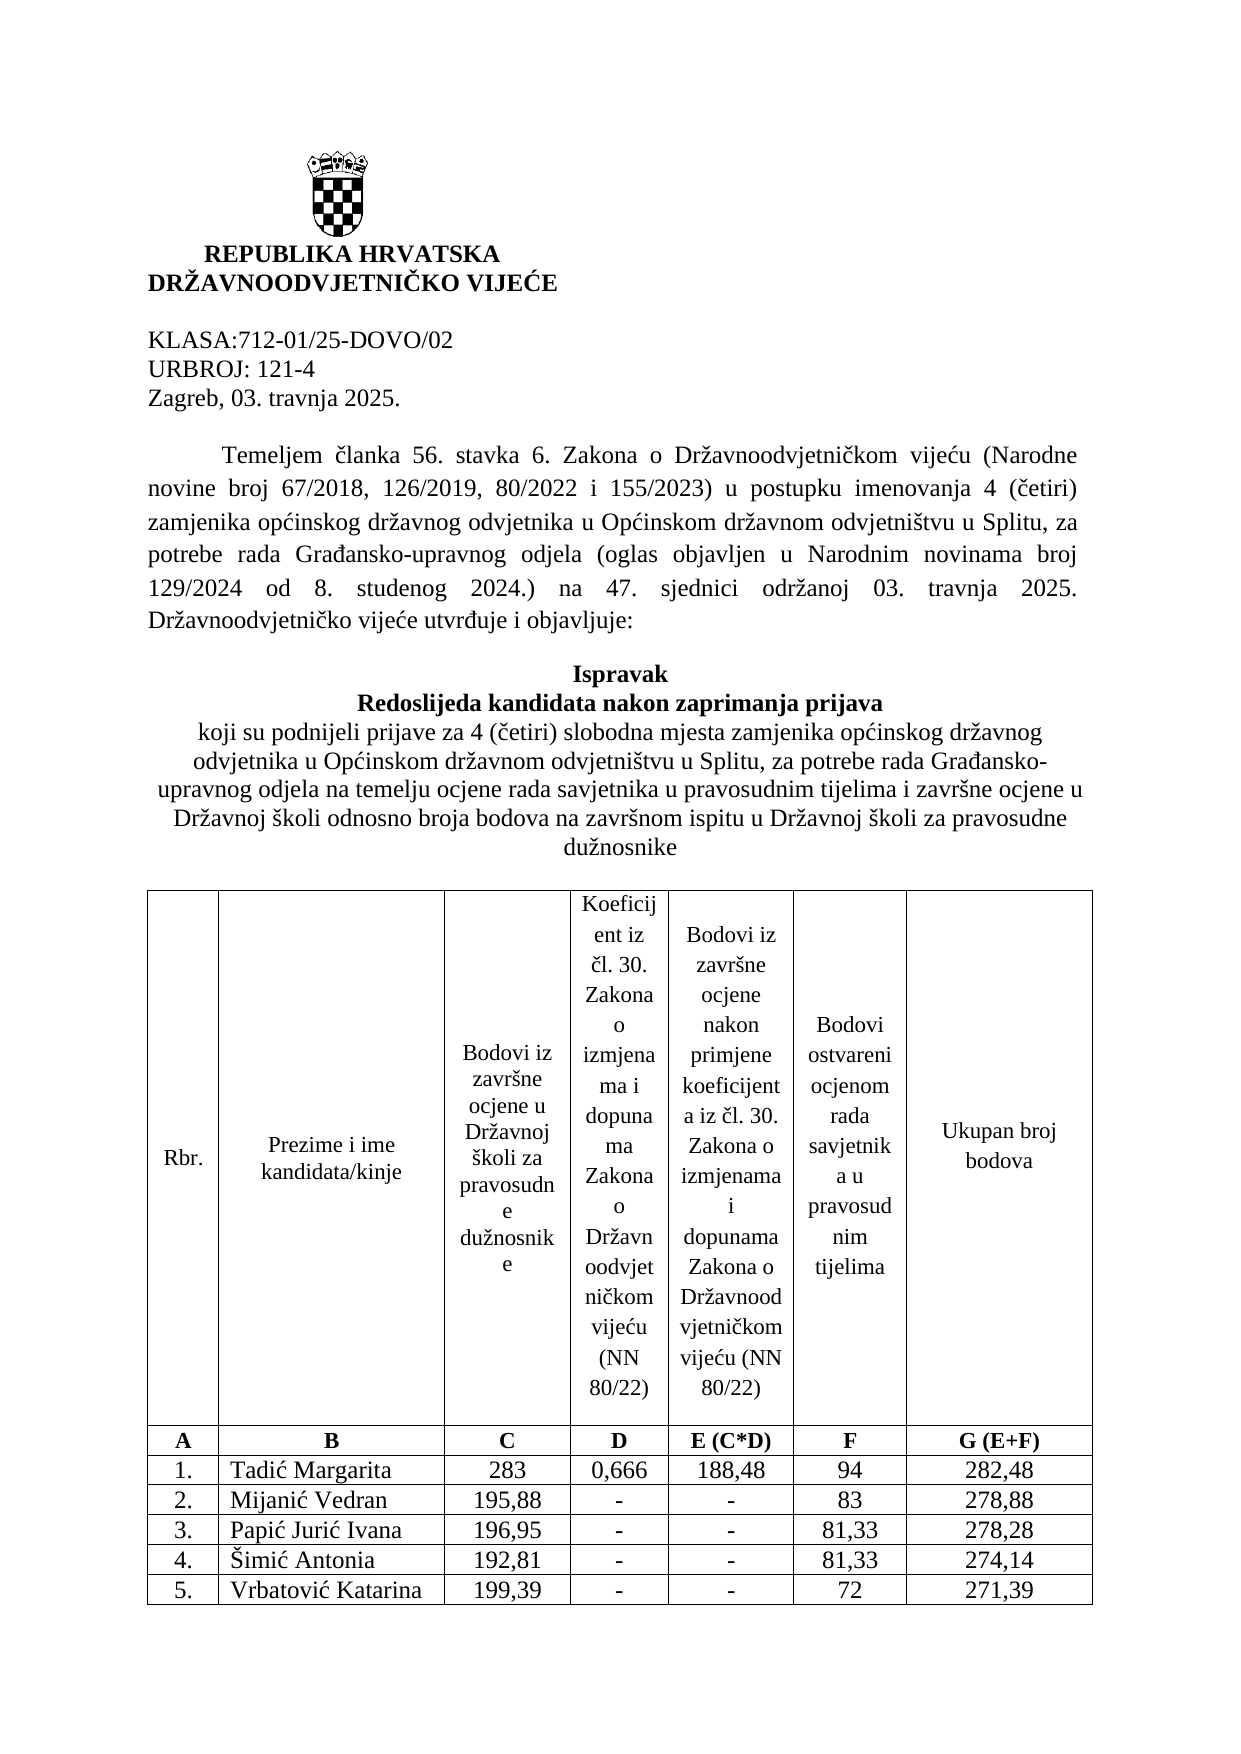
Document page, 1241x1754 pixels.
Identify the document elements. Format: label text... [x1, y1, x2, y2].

text Redoslijeda kandidata nakon zaprimanja prijava [148, 688, 1093, 717]
table_cell 192,81 [445, 1545, 570, 1574]
table_cell 4. [148, 1545, 218, 1574]
table_header Ukupan broj bodova [907, 891, 1092, 1425]
text Temeljem članka 56. stavka 6. Zakona o Državnoodvjetničkom vijeću (Narodne novine broj 67/2018, 126/2019, 80/2022 i 155/2023) u postupku imenovanja 4 (četiri) zamjenika općinskog državnog odvjetnika u Općinskom državnom odvjetništvu u Splitu, za potrebe rada Građansko-upravnog odjela (oglas objavljen u Narodnim novinama broj 129/2024 od 8. studenog 2024.) na 47. sjednici održanoj 03. travnja 2025. Državnoodvjetničko vijeće utvrđuje i objavljuje: [148, 441, 1078, 634]
table_cell 282,48 [907, 1456, 1092, 1484]
table_cell Vrbatović Katarina [219, 1575, 444, 1603]
table_cell E (C*D) [669, 1426, 793, 1454]
table_cell B [219, 1426, 444, 1454]
table_cell - [571, 1545, 668, 1574]
text REPUBLIKA HRVATSKA [148, 239, 1093, 268]
table_cell 2. [148, 1485, 218, 1514]
table_cell 81,33 [794, 1515, 906, 1544]
table_cell 83 [794, 1485, 906, 1514]
table_header Koeficijent iz čl. 30. Zakona o izmjenama i dopunama Zakona o Državnoodvjetničkom vijeću (NN 80/22) [571, 891, 668, 1425]
table_header Bodovi iz završne ocjene u Državnoj školi za pravosudne dužnosnike [445, 891, 570, 1425]
table_cell F [794, 1426, 906, 1454]
text DRŽAVNOODVJETNIČKO VIJEĆE [148, 268, 1093, 297]
text KLASA:712-01/25-DOVO/02 URBROJ: 121-4 [148, 326, 1093, 383]
table_header Bodovi ostvareni ocjenom rada savjetnika u pravosudnim tijelima [794, 891, 906, 1425]
table_cell - [669, 1575, 793, 1603]
table_cell 188,48 [669, 1456, 793, 1484]
table_header Prezime i ime kandidata/kinje [219, 891, 444, 1425]
table_cell - [669, 1545, 793, 1574]
table_cell Tadić Margarita [219, 1456, 444, 1484]
table_cell 195,88 [445, 1485, 570, 1514]
table_cell 1. [148, 1456, 218, 1484]
table_cell Šimić Antonia [219, 1545, 444, 1574]
table_cell 94 [794, 1456, 906, 1484]
table_cell 199,39 [445, 1575, 570, 1603]
table_cell 0,666 [571, 1456, 668, 1484]
table_cell 278,88 [907, 1485, 1092, 1514]
table_cell 196,95 [445, 1515, 570, 1544]
table_header Bodovi iz završne ocjene nakon primjene koeficijenta iz čl. 30. Zakona o izmjenama i dopunama Zakona o Državnoodvjetničkom vijeću (NN 80/22) [669, 891, 793, 1425]
text koji su podnijeli prijave za 4 (četiri) slobodna mjesta zamjenika općinskog državnog odvjetnika u Općinskom državnom odvjetništvu u Splitu, za potrebe rada Građansko-upravnog odjela na temelju ocjene rada savjetnika u pravosudnim tijelima i završne ocjene u Državnoj školi odnosno broja bodova na završnom ispitu u Državnoj školi za pravosudne dužnosnike [148, 717, 1093, 861]
table_cell - [669, 1515, 793, 1544]
text Ispravak [148, 659, 1093, 688]
table_cell D [571, 1426, 668, 1454]
table_cell C [445, 1426, 570, 1454]
table_cell 283 [445, 1456, 570, 1484]
table_cell 72 [794, 1575, 906, 1603]
table_cell 274,14 [907, 1545, 1092, 1574]
table_cell Mijanić Vedran [219, 1485, 444, 1514]
table_cell 3. [148, 1515, 218, 1544]
table_cell - [571, 1515, 668, 1544]
table_cell 5. [148, 1575, 218, 1603]
text Zagreb, 03. travnja 2025. [148, 383, 1093, 412]
table_cell 81,33 [794, 1545, 906, 1574]
table_cell - [571, 1485, 668, 1514]
table_cell Papić Jurić Ivana [219, 1515, 444, 1544]
picture [303, 147, 370, 240]
table_header Rbr. [148, 891, 218, 1425]
table_cell 271,39 [907, 1575, 1092, 1603]
table_cell G (E+F) [907, 1426, 1092, 1454]
table_cell 278,28 [907, 1515, 1092, 1544]
table_cell A [148, 1426, 218, 1454]
table_cell - [669, 1485, 793, 1514]
table_cell - [571, 1575, 668, 1603]
